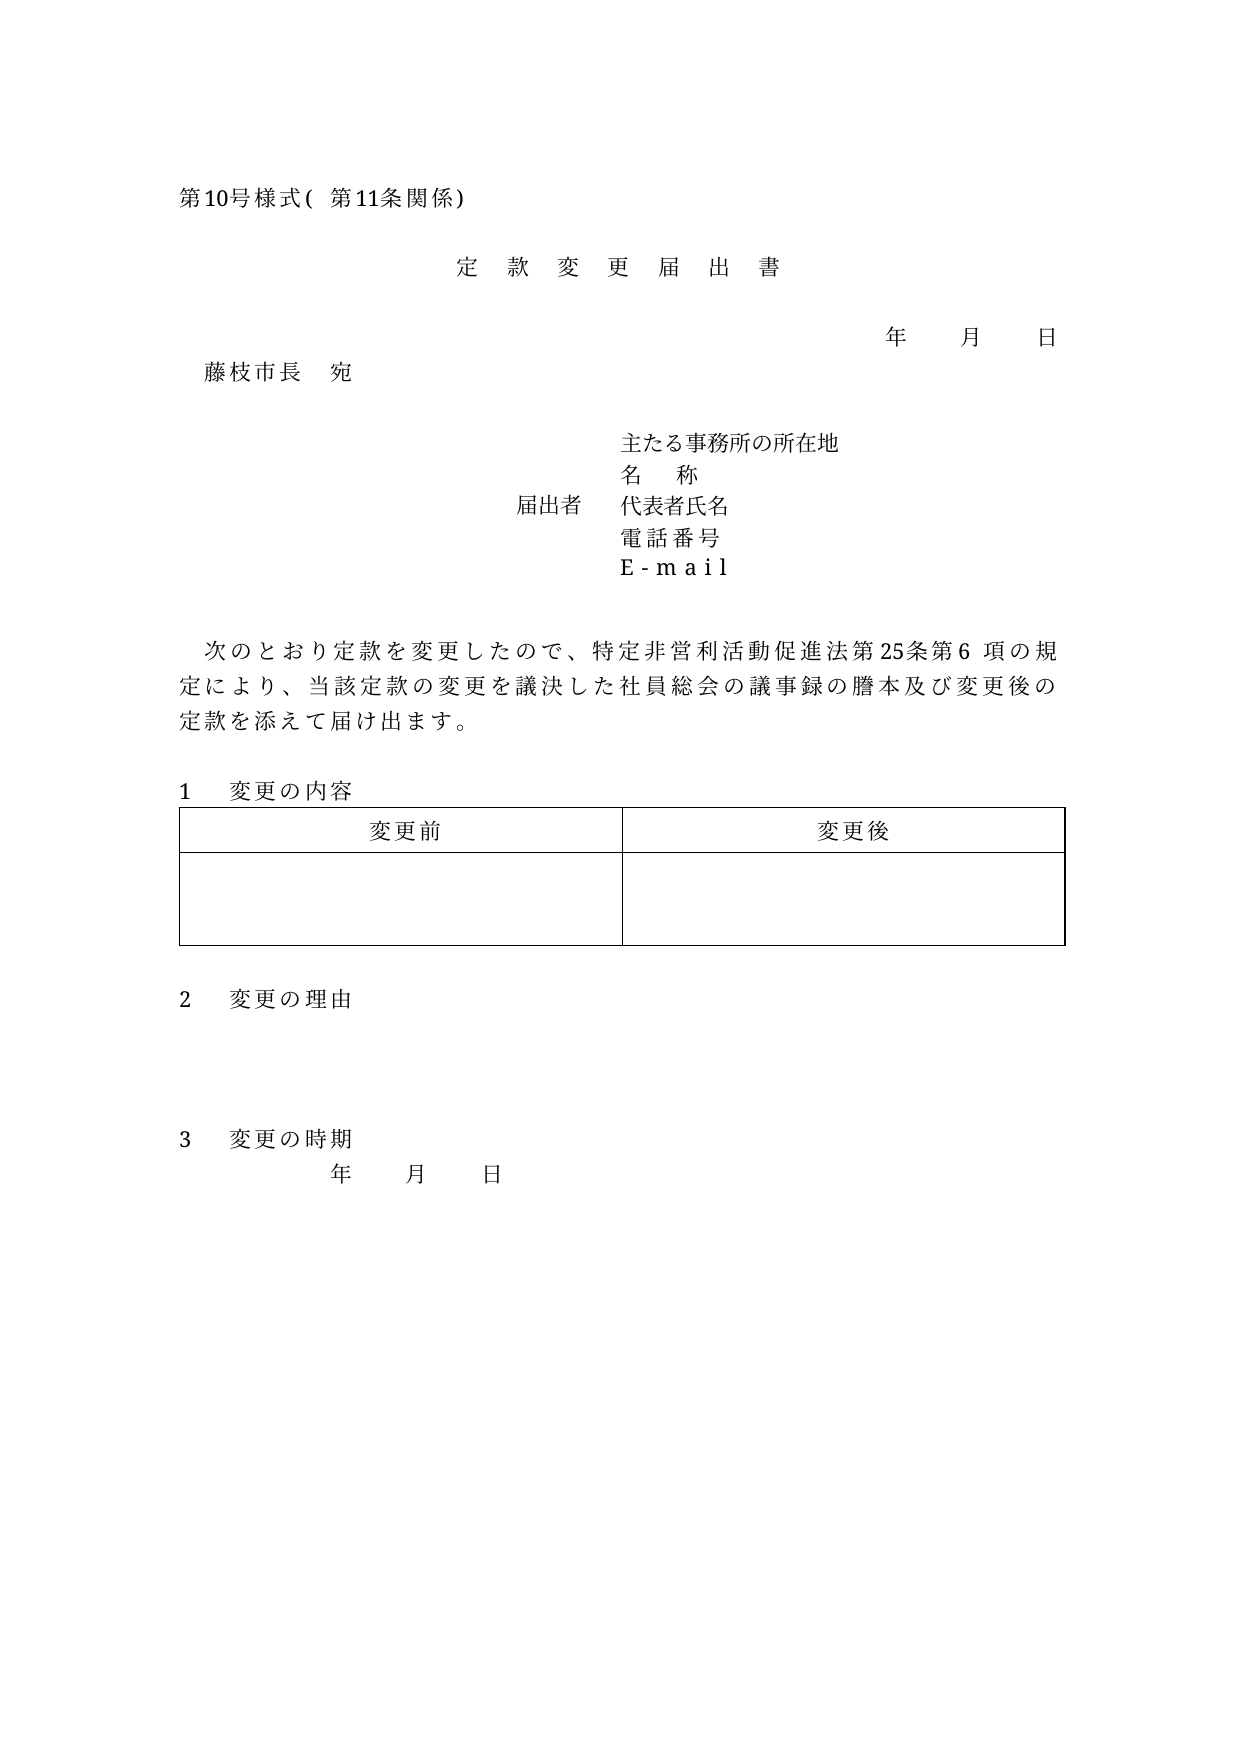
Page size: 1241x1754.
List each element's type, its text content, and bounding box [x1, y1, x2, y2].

table_header 変更前 [180, 808, 622, 852]
table_cell 代表者氏名 [609, 490, 1048, 521]
table_header 主たる事務所の所在地 [609, 427, 1048, 458]
text 次のとおり定款を変更したので、特定非営利活動促進法第25条第6項の規定により、当該定款の変更を議決した社員総会の議事録の謄本及び変更後の定款を添えて届け出ます。 [179, 633, 1061, 737]
table_cell 電話番号 E-mail [609, 521, 1048, 582]
text 第10号様式(第11条関係) [179, 179, 1011, 214]
table_cell [623, 853, 1064, 945]
text 3 変更の時期 [179, 1120, 1011, 1155]
text 1 変更の内容 [179, 772, 1011, 807]
table_cell [180, 853, 622, 945]
text 2 変更の理由 [179, 981, 1011, 1016]
text 藤枝市長 宛 [179, 353, 1011, 388]
table_header 届出者 [505, 427, 609, 582]
text 年 月 日 [179, 319, 1061, 353]
table_cell 名称 [609, 458, 1048, 489]
text 定 款 変 更 届 出 書 [179, 249, 1061, 284]
table_header 変更後 [623, 808, 1064, 852]
text 年 月 日 [202, 1155, 1011, 1190]
